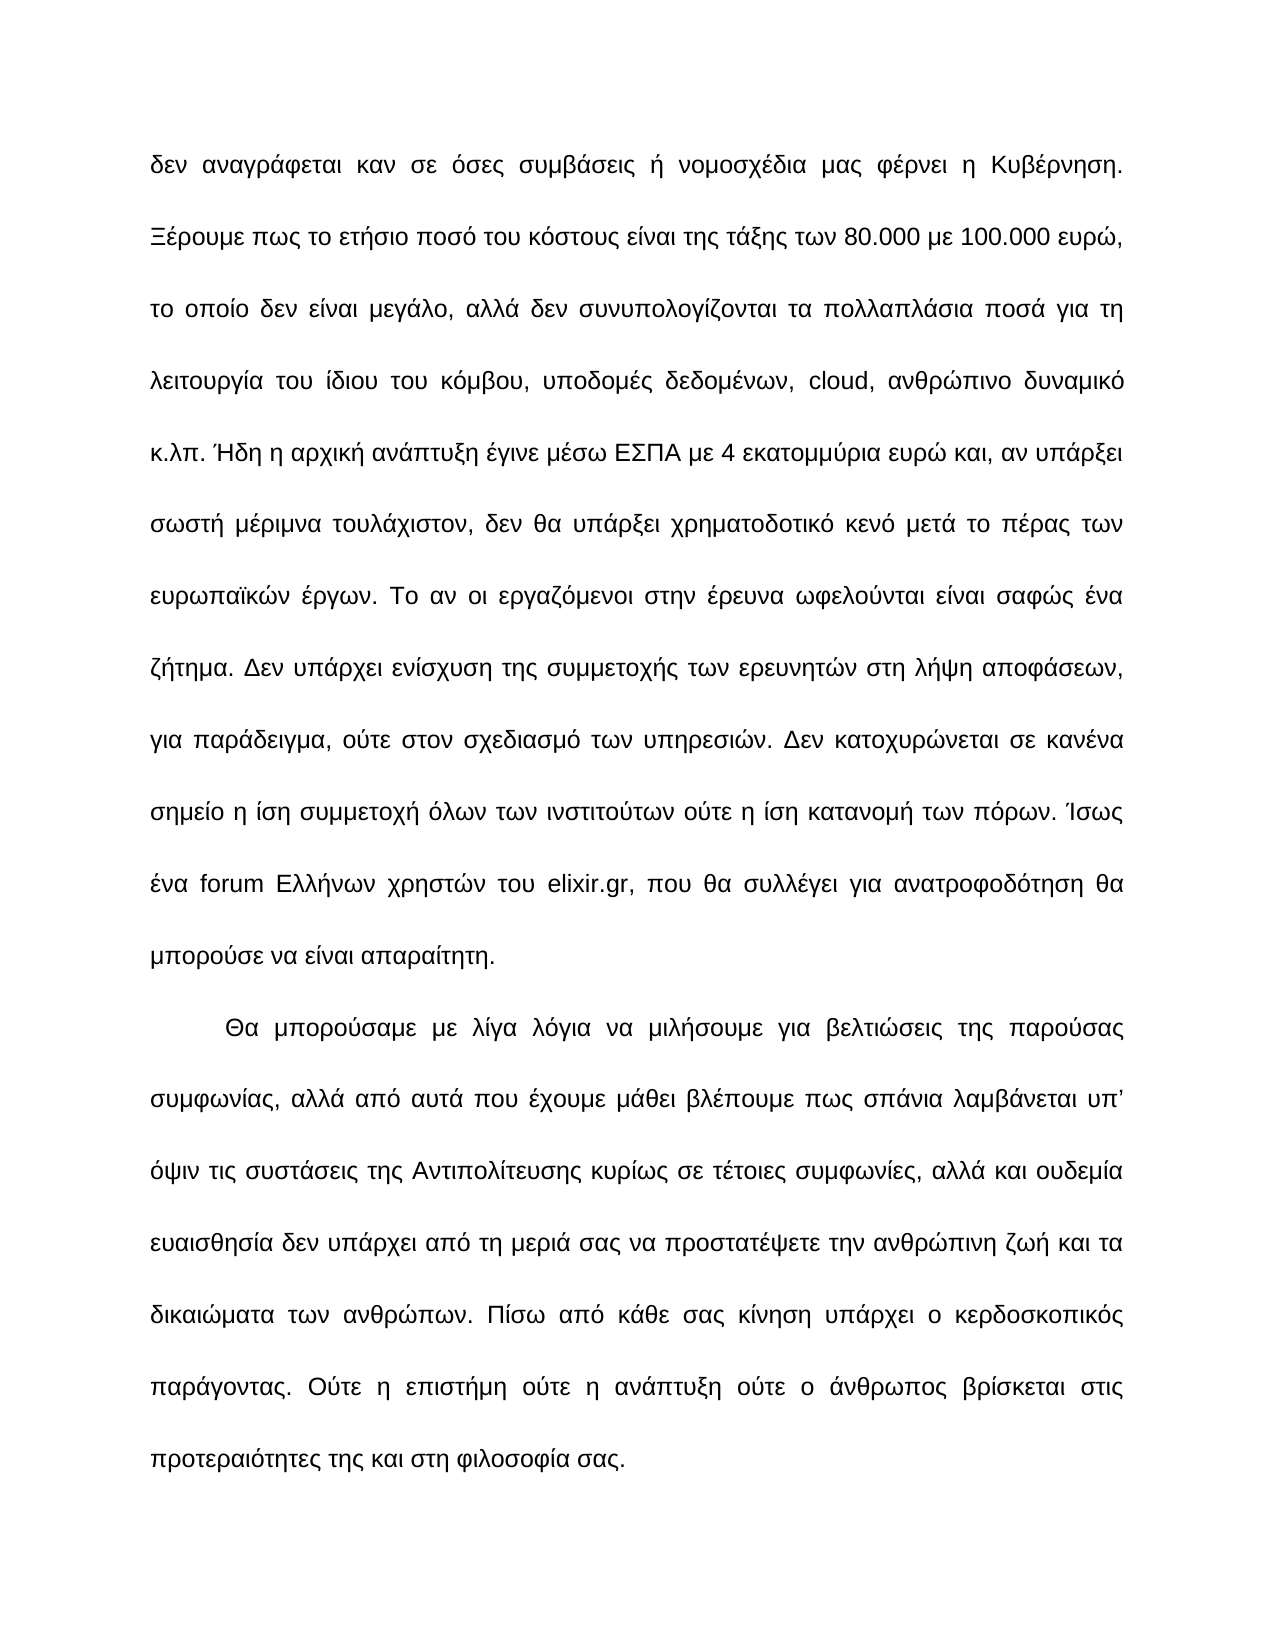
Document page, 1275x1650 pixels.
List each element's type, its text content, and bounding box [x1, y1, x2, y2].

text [150, 150, 1125, 969]
text Θα μπορούσαμε με λίγα λόγια να μιλήσουμε για βελτιώσεις της παρούσας συμφωνίας, αλλά από αυτά που έχουμε μάθει βλέπουμε πως σπάνια λαμβάνεται υπ’ όψιν τις συστάσεις της Αντιπολίτευσης κυρίως σε τέτοιες συμφωνίες, αλλά και ουδεμία ευαισθησία δεν υπάρχει από τη μεριά σας να προστατέψετε την ανθρώπινη ζωή και τα δικαιώματα των ανθρώπων. Πίσω από κάθε σας κίνηση υπάρχει ο κερδοσκοπικός παράγοντας. Ούτε η επιστήμη ούτε η ανάπτυξη ούτε ο άνθρωπος βρίσκεται στις προτεραιότητες της και στη φιλοσοφία σας. [150, 1012, 1125, 1472]
